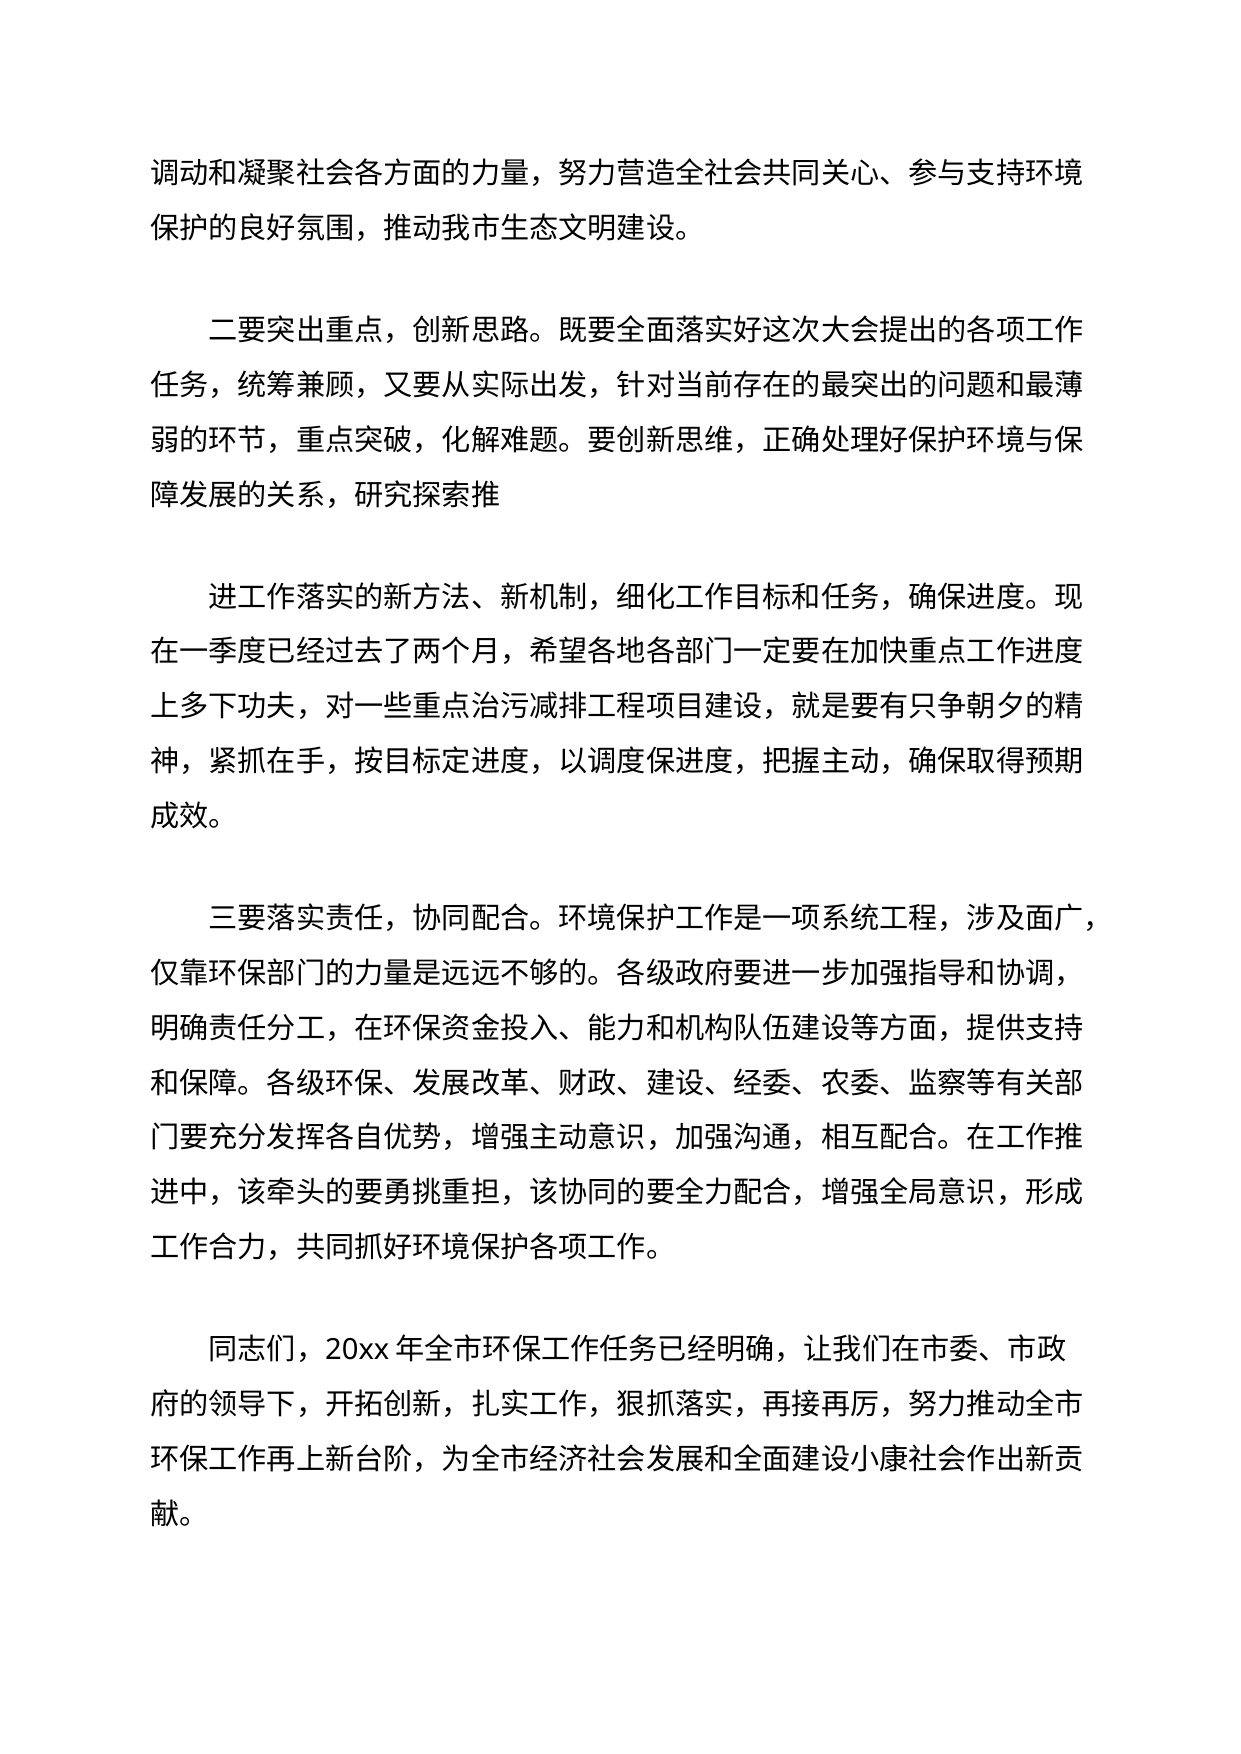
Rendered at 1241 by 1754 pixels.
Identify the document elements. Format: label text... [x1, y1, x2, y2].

text 二要突出重点，创新思路。既要全面落实好这次大会提出的各项工作任务，统筹兼顾，又要从实际出发，针对当前存在的最突出的问题和最薄弱的环节，重点突破，化解难题。要创新思维，正确处理好保护环境与保障发展的关系，研究探索推 [150, 307, 1090, 514]
text 同志们，20xx年全市环保工作任务已经明确，让我们在市委、市政府的领导下，开拓创新，扎实工作，狠抓落实，再接再厉，努力推动全市环保工作再上新台阶，为全市经济社会发展和全面建设小康社会作出新贡献。 [150, 1326, 1090, 1533]
text 进工作落实的新方法、新机制，细化工作目标和任务，确保进度。现在一季度已经过去了两个月，希望各地各部门一定要在加快重点工作进度上多下功夫，对一些重点治污减排工程项目建设，就是要有只争朝夕的精神，紧抓在手，按目标定进度，以调度保进度，把握主动，确保取得预期成效。 [150, 573, 1090, 835]
text 三要落实责任，协同配合。环境保护工作是一项系统工程，涉及面广，仅靠环保部门的力量是远远不够的。各级政府要进一步加强指导和协调，明确责任分工，在环保资金投入、能力和机构队伍建设等方面，提供支持和保障。各级环保、发展改革、财政、建设、经委、农委、监察等有关部门要充分发挥各自优势，增强主动意识，加强沟通，相互配合。在工作推进中，该牵头的要勇挑重担，该协同的要全力配合，增强全局意识，形成工作合力，共同抓好环境保护各项工作。 [150, 894, 1090, 1266]
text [150, 150, 1090, 247]
